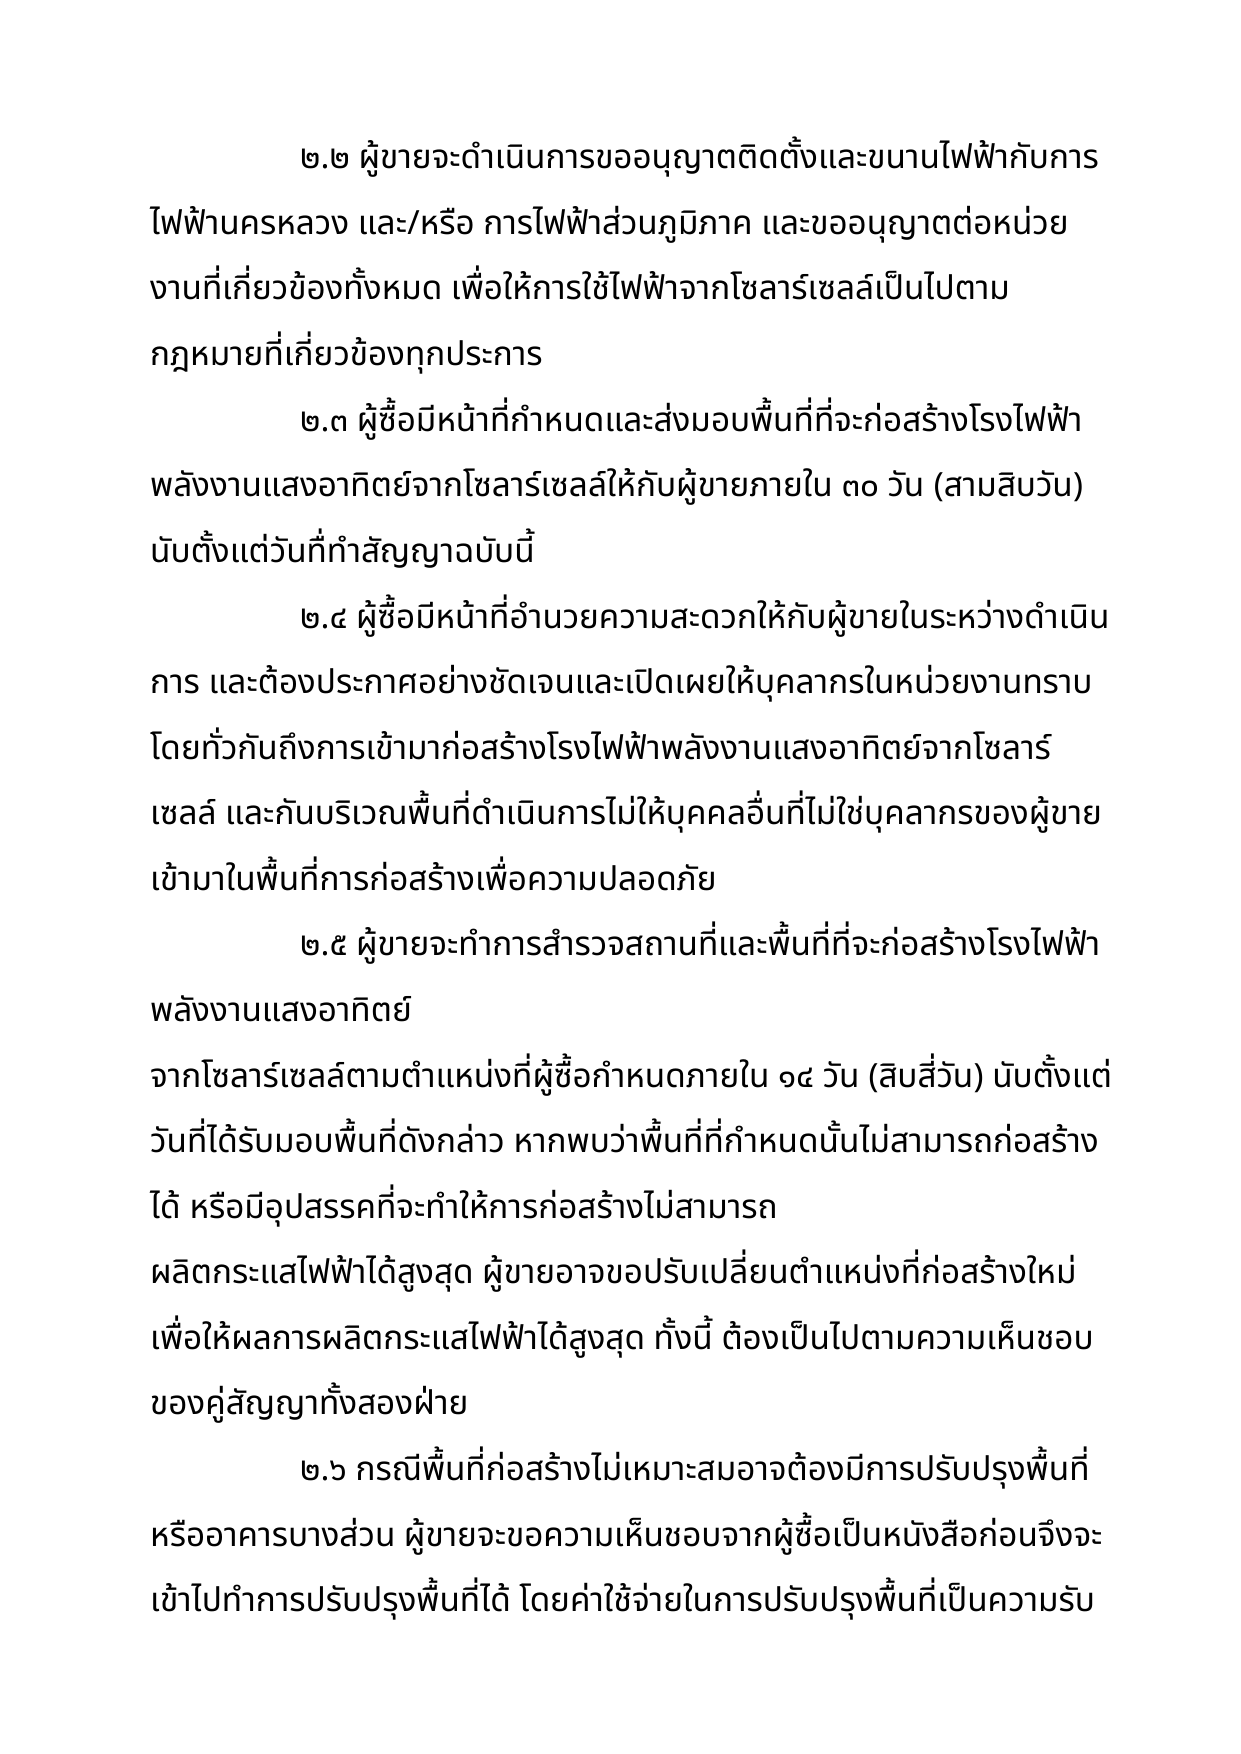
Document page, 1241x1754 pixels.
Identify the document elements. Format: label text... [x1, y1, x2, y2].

text ๒.๓ ผู้ซื้อมีหน้าที่กำหนดและส่งมอบพื้นที่ที่จะก่อสร้างโรงไฟฟ้าพลังงานแสงอาทิตย์จากโซลาร์เซลล์ให้กับผู้ขายภายใน ๓๐ วัน (สามสิบวัน) นับตั้งแต่วันทื่ทำสัญญาฉบับนี้ [150, 395, 1117, 577]
text ๒.๕ ผู้ขายจะทำการสำรวจสถานที่และพื้นที่ที่จะก่อสร้างโรงไฟฟ้าพลังงานแสงอาทิตย์ จากโซลาร์เซลล์ตามตำแหน่งที่ผู้ซื้อกำหนดภายใน ๑๔ วัน (สิบสี่วัน) นับตั้งแต่วันที่ได้รับมอบพื้นที่ดังกล่าว หากพบว่าพื้นที่ที่กำหนดนั้นไม่สามารถก่อสร้างได้ หรือมีอุปสรรคที่จะทำให้การก่อสร้างไม่สามารถ ผลิตกระแสไฟฟ้าได้สูงสุด ผู้ขายอาจขอปรับเปลี่ยนตำแหน่งที่ก่อสร้างใหม่เพื่อให้ผลการผลิตกระแสไฟฟ้าได้สูงสุด ทั้งนี้ ต้องเป็นไปตามความเห็นชอบของคู่สัญญาทั้งสองฝ่าย [150, 920, 1117, 1430]
text ๒.๒ ผู้ขายจะดำเนินการขออนุญาตติดตั้งและขนานไฟฟ้ากับการไฟฟ้านครหลวง และ/หรือ การไฟฟ้าส่วนภูมิภาค และขออนุญาตต่อหน่วยงานที่เกี่ยวข้องทั้งหมด เพื่อให้การใช้ไฟฟ้าจากโซลาร์เซลล์เป็นไปตามกฎหมายที่เกี่ยวข้องทุกประการ [150, 133, 1117, 380]
text ๒.๔ ผู้ซื้อมีหน้าที่อำนวยความสะดวกให้กับผู้ขายในระหว่างดำเนินการ และต้องประกาศอย่างชัดเจนและเปิดเผยให้บุคลากรในหน่วยงานทราบโดยทั่วกันถึงการเข้ามาก่อสร้างโรงไฟฟ้าพลังงานแสงอาทิตย์จากโซลาร์เซลล์ และกันบริเวณพื้นที่ดำเนินการไม่ให้บุคคลอื่นที่ไม่ใช่บุคลากรของผู้ขายเข้ามาในพื้นที่การก่อสร้างเพื่อความปลอดภัย [150, 592, 1117, 905]
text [150, 1445, 1117, 1626]
